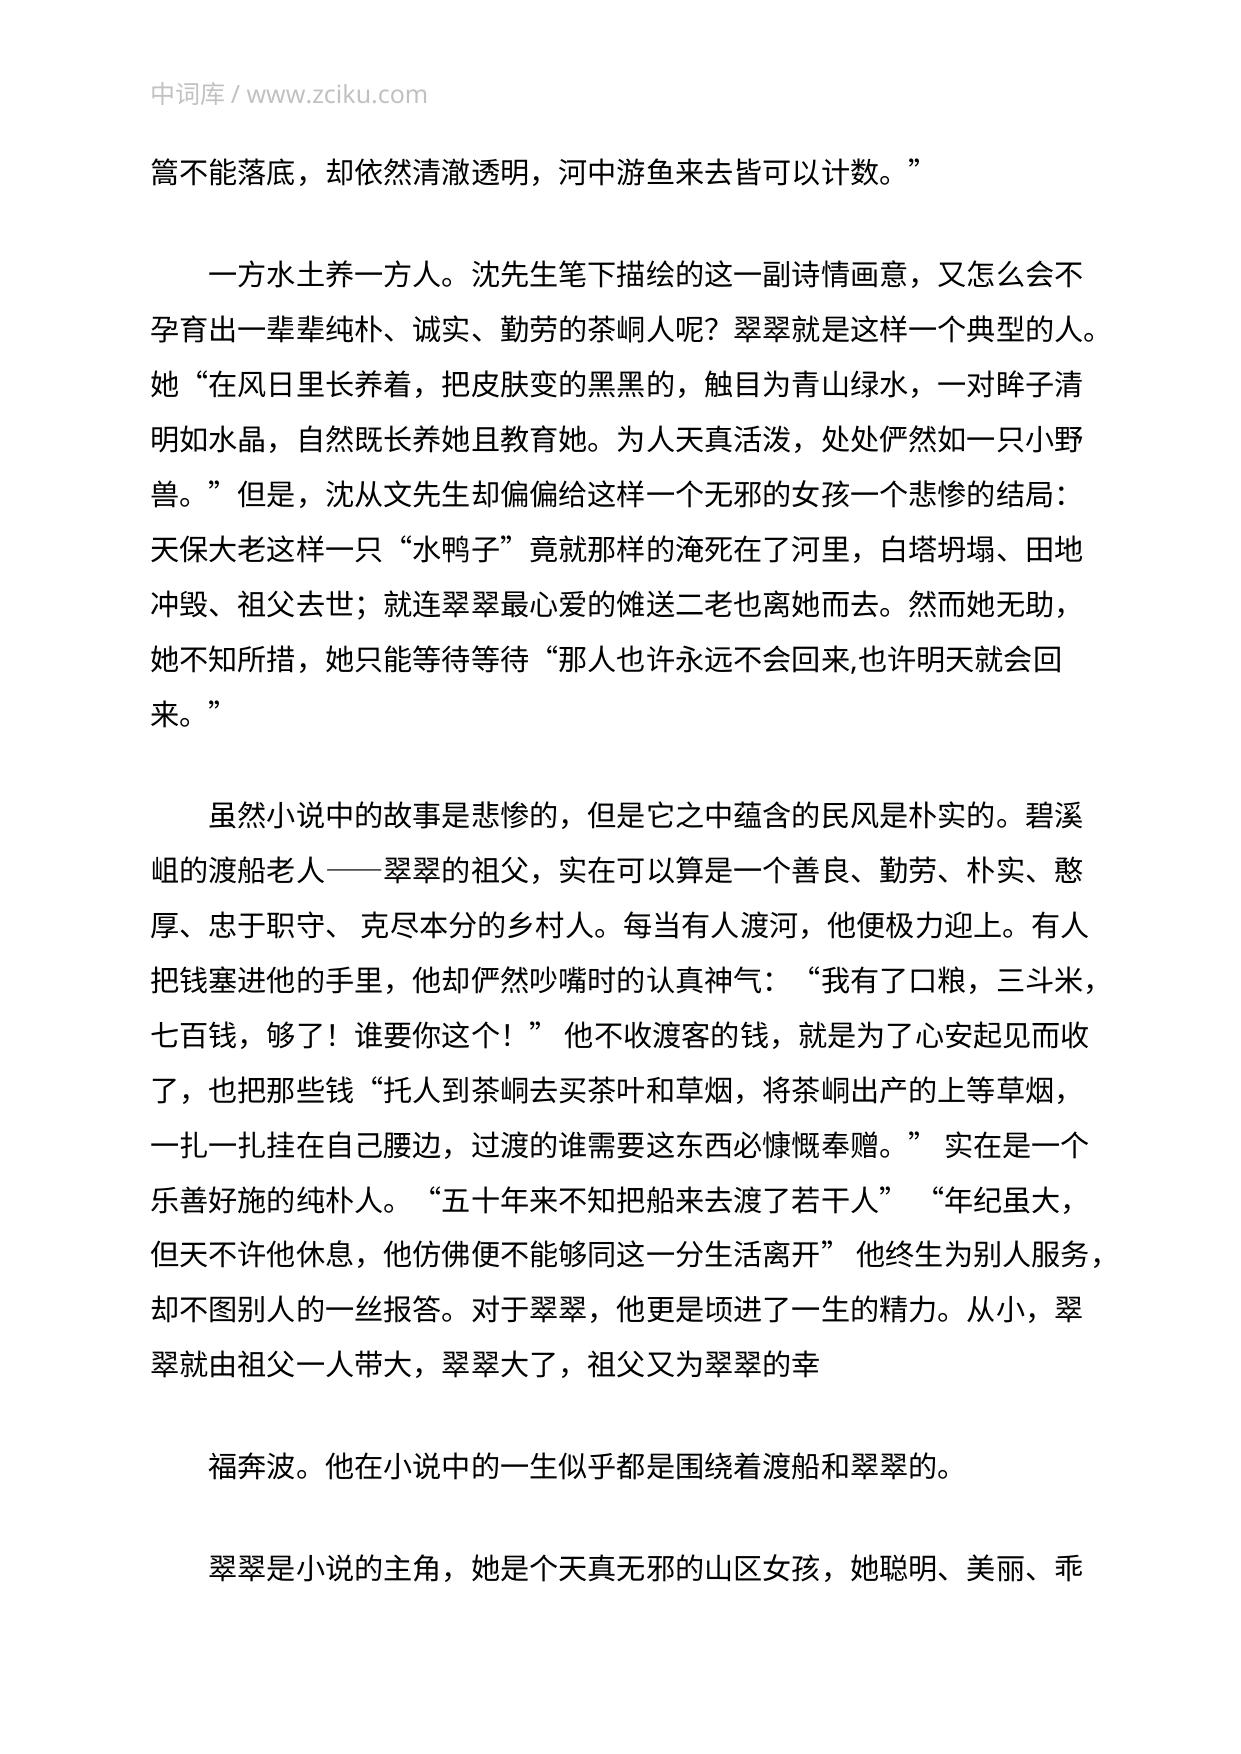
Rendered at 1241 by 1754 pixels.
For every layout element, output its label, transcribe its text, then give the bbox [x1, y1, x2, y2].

text 一方水土养一方人。沈先生笔下描绘的这一副诗情画意，又怎么会不孕育出一辈辈纯朴、诚实、勤劳的茶峒人呢？翠翠就是这样一个典型的人。她“在风日里长养着，把皮肤变的黑黑的，触目为青山绿水，一对眸子清明如水晶，自然既长养她且教育她。为人天真活泼，处处俨然如一只小野兽。”但是，沈从文先生却偏偏给这样一个无邪的女孩一个悲惨的结局：天保大老这样一只“水鸭子”竟就那样的淹死在了河里，白塔坍塌、田地冲毁、祖父去世；就连翠翠最心爱的傩送二老也离她而去。然而她无助，她不知所措，她只能等待等待“那人也许永远不会回来,也许明天就会回来。” [150, 252, 1090, 733]
text 福奔波。他在小说中的一生似乎都是围绕着渡船和翠翠的。 [150, 1443, 1090, 1486]
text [150, 1545, 1090, 1588]
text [150, 150, 1090, 192]
text 虽然小说中的故事是悲惨的，但是它之中蕴含的民风是朴实的。碧溪岨的渡船老人——翠翠的祖父，实在可以算是一个善良、勤劳、朴实、憨厚、忠于职守、 克尽本分的乡村人。每当有人渡河，他便极力迎上。有人把钱塞进他的手里，他却俨然吵嘴时的认真神气：“我有了口粮，三斗米，七百钱，够了！谁要你这个！” 他不收渡客的钱，就是为了心安起见而收了，也把那些钱“托人到茶峒去买茶叶和草烟，将茶峒出产的上等草烟，一扎一扎挂在自己腰边，过渡的谁需要这东西必慷慨奉赠。” 实在是一个乐善好施的纯朴人。“五十年来不知把船来去渡了若干人” “年纪虽大，但天不许他休息，他仿佛便不能够同这一分生活离开” 他终生为别人服务，却不图别人的一丝报答。对于翠翠，他更是顷进了一生的精力。从小，翠翠就由祖父一人带大，翠翠大了，祖父又为翠翠的幸 [150, 793, 1090, 1384]
